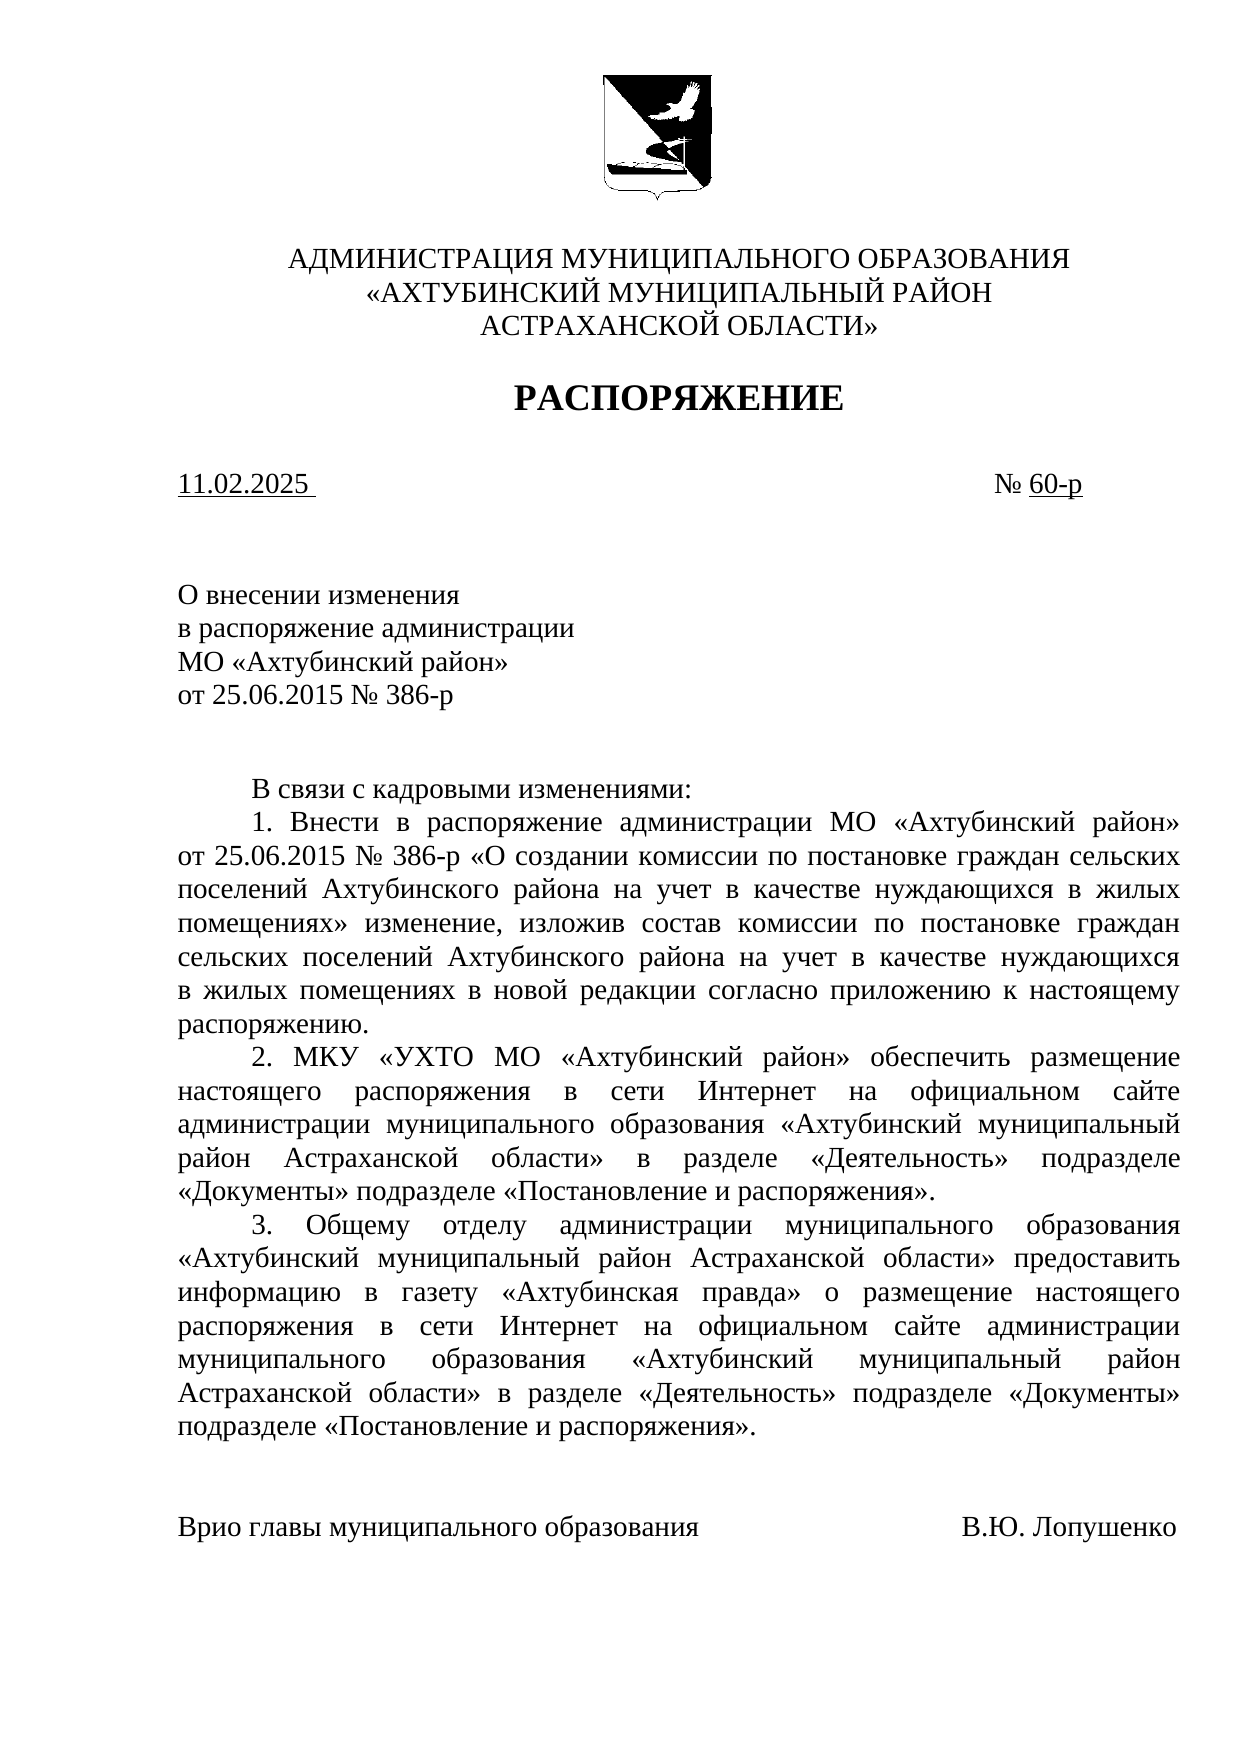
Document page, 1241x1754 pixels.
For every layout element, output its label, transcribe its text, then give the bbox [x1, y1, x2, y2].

text «АХТУБИНСКИЙ МУНИЦИПАЛЬНЫЙ РАЙОН [177, 275, 1181, 308]
picture [602, 75, 728, 201]
text от 25.06.2015 № 386-р [177, 677, 1181, 711]
text МО «Ахтубинский район» [177, 644, 1181, 677]
text АСТРАХАНСКОЙ ОБЛАСТИ» [177, 308, 1181, 342]
list Врио главы муниципального образования В.Ю. Лопушенко [177, 1509, 1181, 1542]
text О внесении изменения [177, 577, 1181, 610]
text 2. МКУ «УХТО МО «Ахтубинский район» обеспечить размещение настоящего распоряжения в сети Интернет на официальном сайте администрации муниципального образования «Ахтубинский муниципальный район Астраханской области» в разделе «Деятельность» подразделе «Документы» подразделе «Постановление и распоряжения». [177, 1039, 1181, 1207]
text в распоряжение администрации [177, 610, 1181, 644]
text 1. Внести в распоряжение администрации МО «Ахтубинский район» от 25.06.2015 № 386-р «О создании комиссии по постановке граждан сельских поселений Ахтубинского района на учет в качестве нуждающихся в жилых помещениях» изменение, изложив состав комиссии по постановке граждан сельских поселений Ахтубинского района на учет в качестве нуждающихся в жилых помещениях в новой редакции согласно приложению к настоящему распоряжению. [177, 804, 1181, 1039]
text 11.02.2025 № 60-р [177, 467, 1181, 500]
text РАСПОРЯЖЕНИЕ [177, 375, 1181, 418]
text 3. Общему отделу администрации муниципального образования «Ахтубинский муниципальный район Астраханской области» предоставить информацию в газету «Ахтубинская правда» о размещение настоящего распоряжения в сети Интернет на официальном сайте администрации муниципального образования «Ахтубинский муниципальный район Астраханской области» в разделе «Деятельность» подразделе «Документы» подразделе «Постановление и распоряжения». [177, 1207, 1181, 1442]
text АДМИНИСТРАЦИЯ МУНИЦИПАЛЬНОГО ОБРАЗОВАНИЯ [177, 241, 1181, 275]
list В связи с кадровыми изменениями: [177, 771, 1181, 804]
